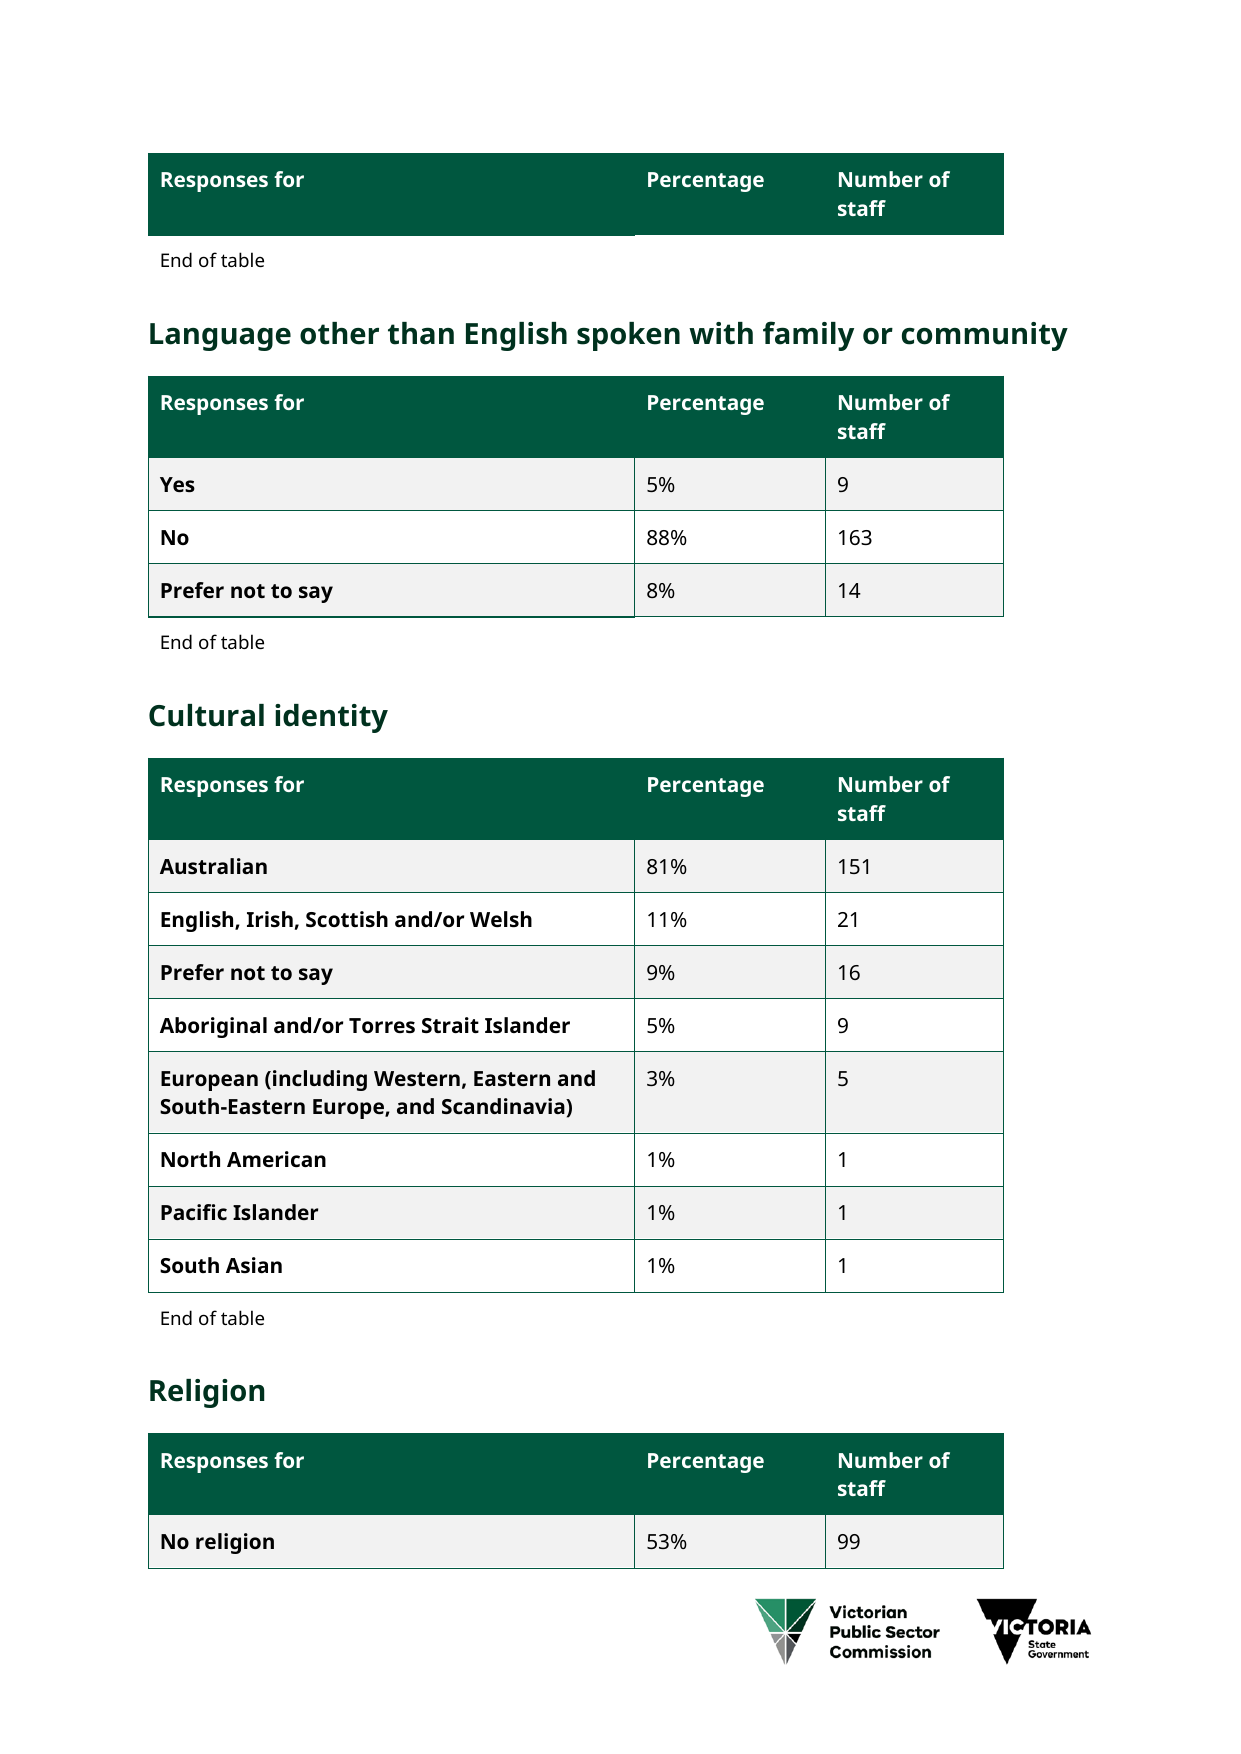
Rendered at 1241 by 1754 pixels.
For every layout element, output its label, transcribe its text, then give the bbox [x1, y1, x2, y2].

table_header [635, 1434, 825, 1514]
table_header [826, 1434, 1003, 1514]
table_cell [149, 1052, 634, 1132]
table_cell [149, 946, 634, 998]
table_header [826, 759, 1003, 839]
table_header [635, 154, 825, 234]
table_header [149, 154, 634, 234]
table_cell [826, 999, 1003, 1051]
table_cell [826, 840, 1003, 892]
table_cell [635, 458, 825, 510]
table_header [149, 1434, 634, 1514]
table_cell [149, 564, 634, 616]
picture [754, 1598, 1093, 1666]
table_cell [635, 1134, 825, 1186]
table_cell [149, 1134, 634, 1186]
subtitle Language other than English spoken with family or community [148, 313, 1092, 353]
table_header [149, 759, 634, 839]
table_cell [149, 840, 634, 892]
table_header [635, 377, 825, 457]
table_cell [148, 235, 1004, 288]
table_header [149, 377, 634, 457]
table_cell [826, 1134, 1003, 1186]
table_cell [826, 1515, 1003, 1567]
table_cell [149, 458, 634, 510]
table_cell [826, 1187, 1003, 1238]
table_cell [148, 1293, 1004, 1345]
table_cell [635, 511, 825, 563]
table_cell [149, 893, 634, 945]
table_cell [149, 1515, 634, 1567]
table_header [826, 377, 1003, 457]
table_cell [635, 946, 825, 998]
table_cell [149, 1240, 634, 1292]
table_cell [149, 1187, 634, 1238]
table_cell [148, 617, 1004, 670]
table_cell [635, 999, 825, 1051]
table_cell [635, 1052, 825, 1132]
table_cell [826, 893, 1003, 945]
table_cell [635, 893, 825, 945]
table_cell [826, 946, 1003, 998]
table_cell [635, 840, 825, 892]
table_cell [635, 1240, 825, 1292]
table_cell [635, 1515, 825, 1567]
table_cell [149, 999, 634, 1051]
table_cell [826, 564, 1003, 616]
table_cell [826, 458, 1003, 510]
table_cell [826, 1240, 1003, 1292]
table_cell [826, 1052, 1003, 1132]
subtitle Religion [148, 1370, 1092, 1410]
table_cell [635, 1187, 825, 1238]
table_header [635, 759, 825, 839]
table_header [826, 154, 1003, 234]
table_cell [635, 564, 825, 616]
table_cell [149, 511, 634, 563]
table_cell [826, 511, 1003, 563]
subtitle Cultural identity [148, 695, 1092, 735]
